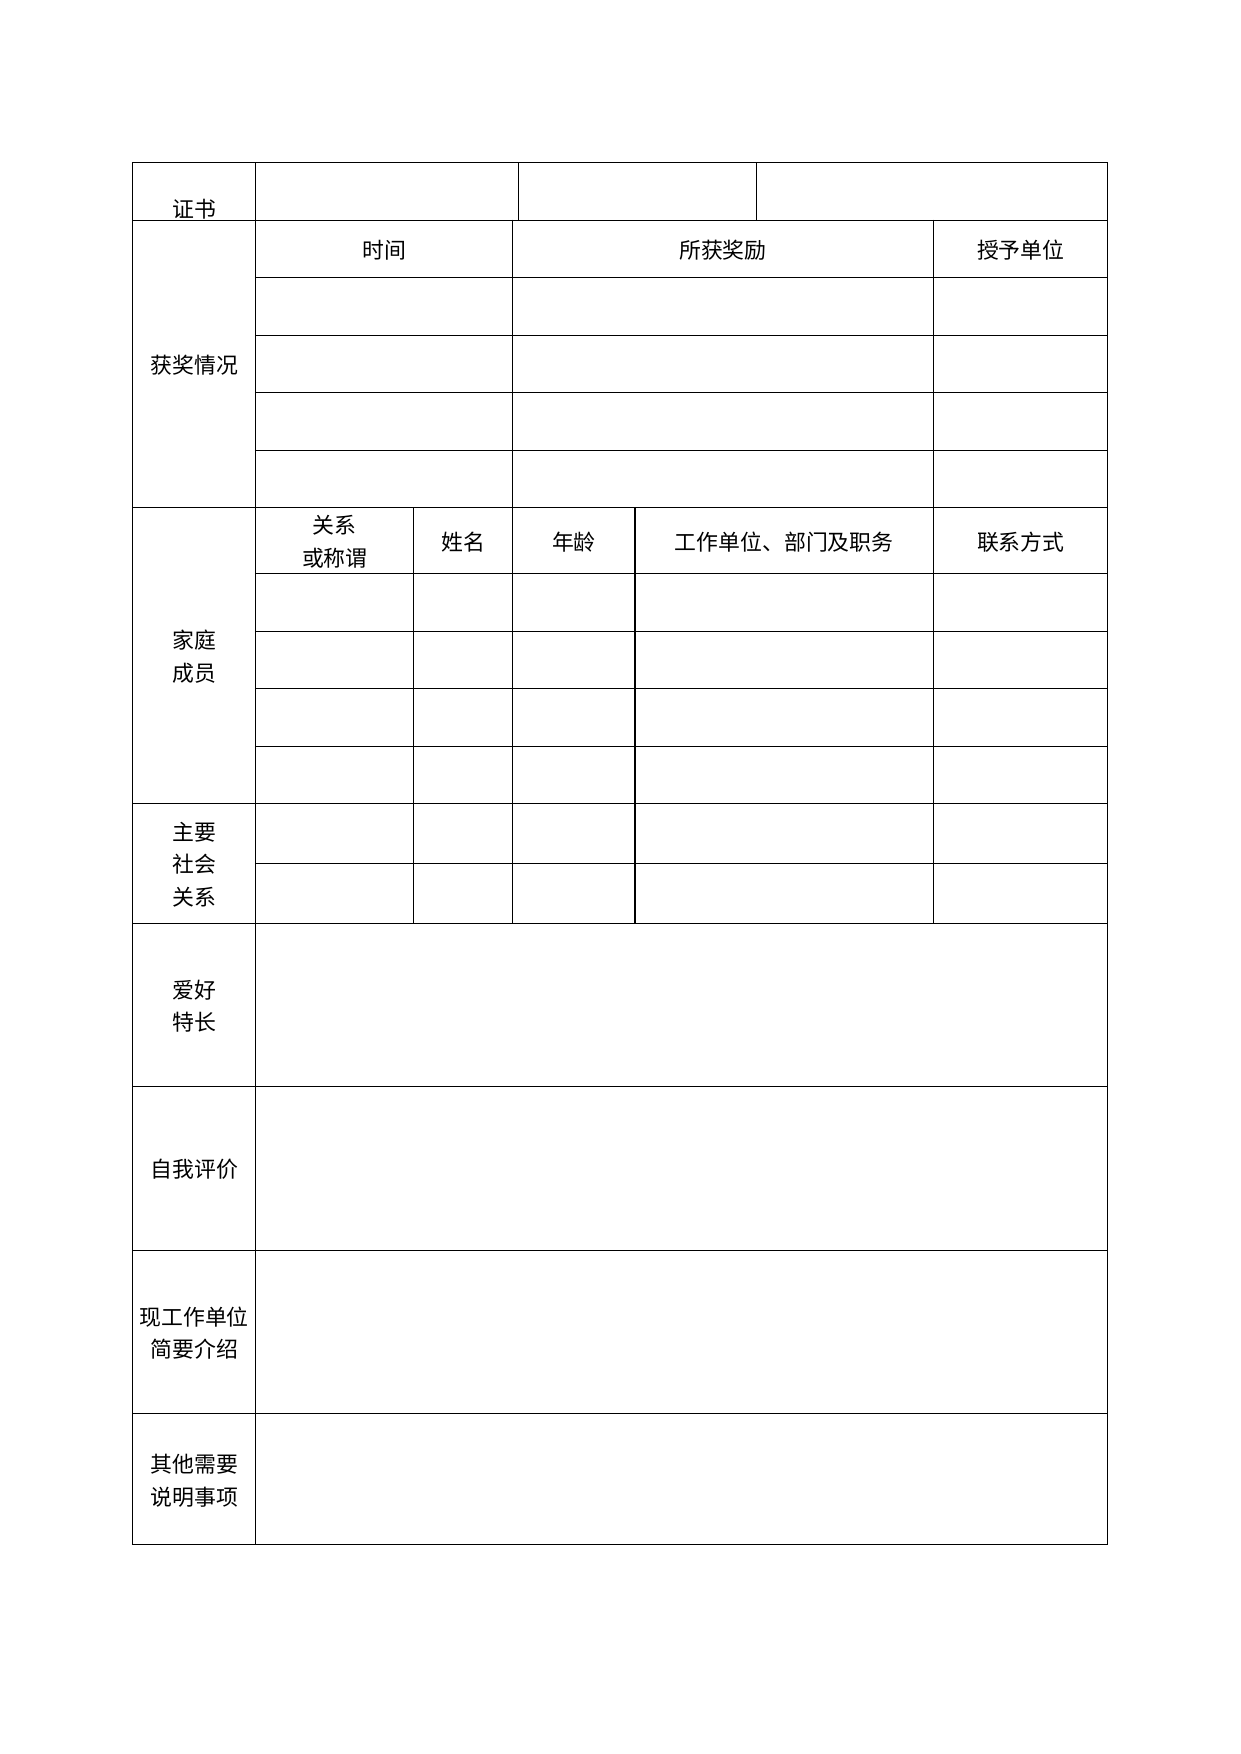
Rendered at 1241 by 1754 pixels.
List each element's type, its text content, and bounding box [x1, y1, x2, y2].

table_cell [414, 804, 512, 863]
table_cell 其他需要 说明事项 [133, 1414, 255, 1544]
table_cell [934, 574, 1107, 631]
table_cell [934, 336, 1107, 392]
table_cell [256, 278, 512, 334]
table_cell [256, 632, 413, 688]
table_cell [513, 574, 634, 631]
table_cell [934, 451, 1107, 507]
table_cell 时间 [256, 221, 512, 277]
table_cell [256, 574, 413, 631]
table_cell [519, 163, 756, 219]
table_cell 授予单位 [934, 221, 1107, 277]
table_cell 家庭 成员 [133, 508, 255, 803]
table_cell [513, 393, 933, 449]
table_cell [513, 278, 933, 334]
table_cell [636, 632, 933, 688]
table_cell 爱好 特长 [133, 924, 255, 1086]
table_cell [636, 574, 933, 631]
table_cell 年龄 [513, 508, 634, 573]
table_cell 姓名 [414, 508, 512, 573]
table_cell [256, 336, 512, 392]
table_cell [256, 451, 512, 507]
table_cell [414, 864, 512, 922]
table_cell [513, 864, 634, 922]
table_cell [934, 632, 1107, 688]
table_cell 主要 社会 关系 [133, 804, 255, 922]
table_cell [256, 924, 1107, 1086]
table_cell [513, 451, 933, 507]
table_cell [414, 574, 512, 631]
table_cell 关系 或称谓 [256, 508, 413, 573]
table_cell 现工作单位 简要介绍 [133, 1251, 255, 1413]
table_cell [256, 689, 413, 746]
table_cell [256, 1087, 1107, 1249]
table_cell 联系方式 [934, 508, 1107, 573]
table_cell [256, 163, 518, 219]
table_cell [934, 278, 1107, 334]
table_cell [256, 1414, 1107, 1544]
table_cell [513, 747, 634, 803]
table_cell [636, 747, 933, 803]
table_cell [256, 804, 413, 863]
table_cell [934, 864, 1107, 922]
table_cell [513, 632, 634, 688]
table_cell 工作单位、部门及职务 [636, 508, 933, 573]
table_cell [934, 689, 1107, 746]
table_cell [414, 632, 512, 688]
table_cell [256, 747, 413, 803]
table_cell [256, 393, 512, 449]
table_cell 所获奖励 [513, 221, 933, 277]
table_cell [513, 804, 634, 863]
table_cell [636, 804, 933, 863]
table_cell [934, 747, 1107, 803]
table_cell [414, 689, 512, 746]
table_cell [757, 163, 1107, 219]
table_cell [414, 747, 512, 803]
table_cell [636, 864, 933, 922]
table_cell 获奖情况 [133, 221, 255, 507]
table_cell [256, 864, 413, 922]
table_cell [513, 336, 933, 392]
table_cell 自我评价 [133, 1087, 255, 1249]
table_cell [513, 689, 634, 746]
table_cell [256, 1251, 1107, 1413]
table_cell [934, 393, 1107, 449]
table_cell [934, 804, 1107, 863]
table_cell [636, 689, 933, 746]
